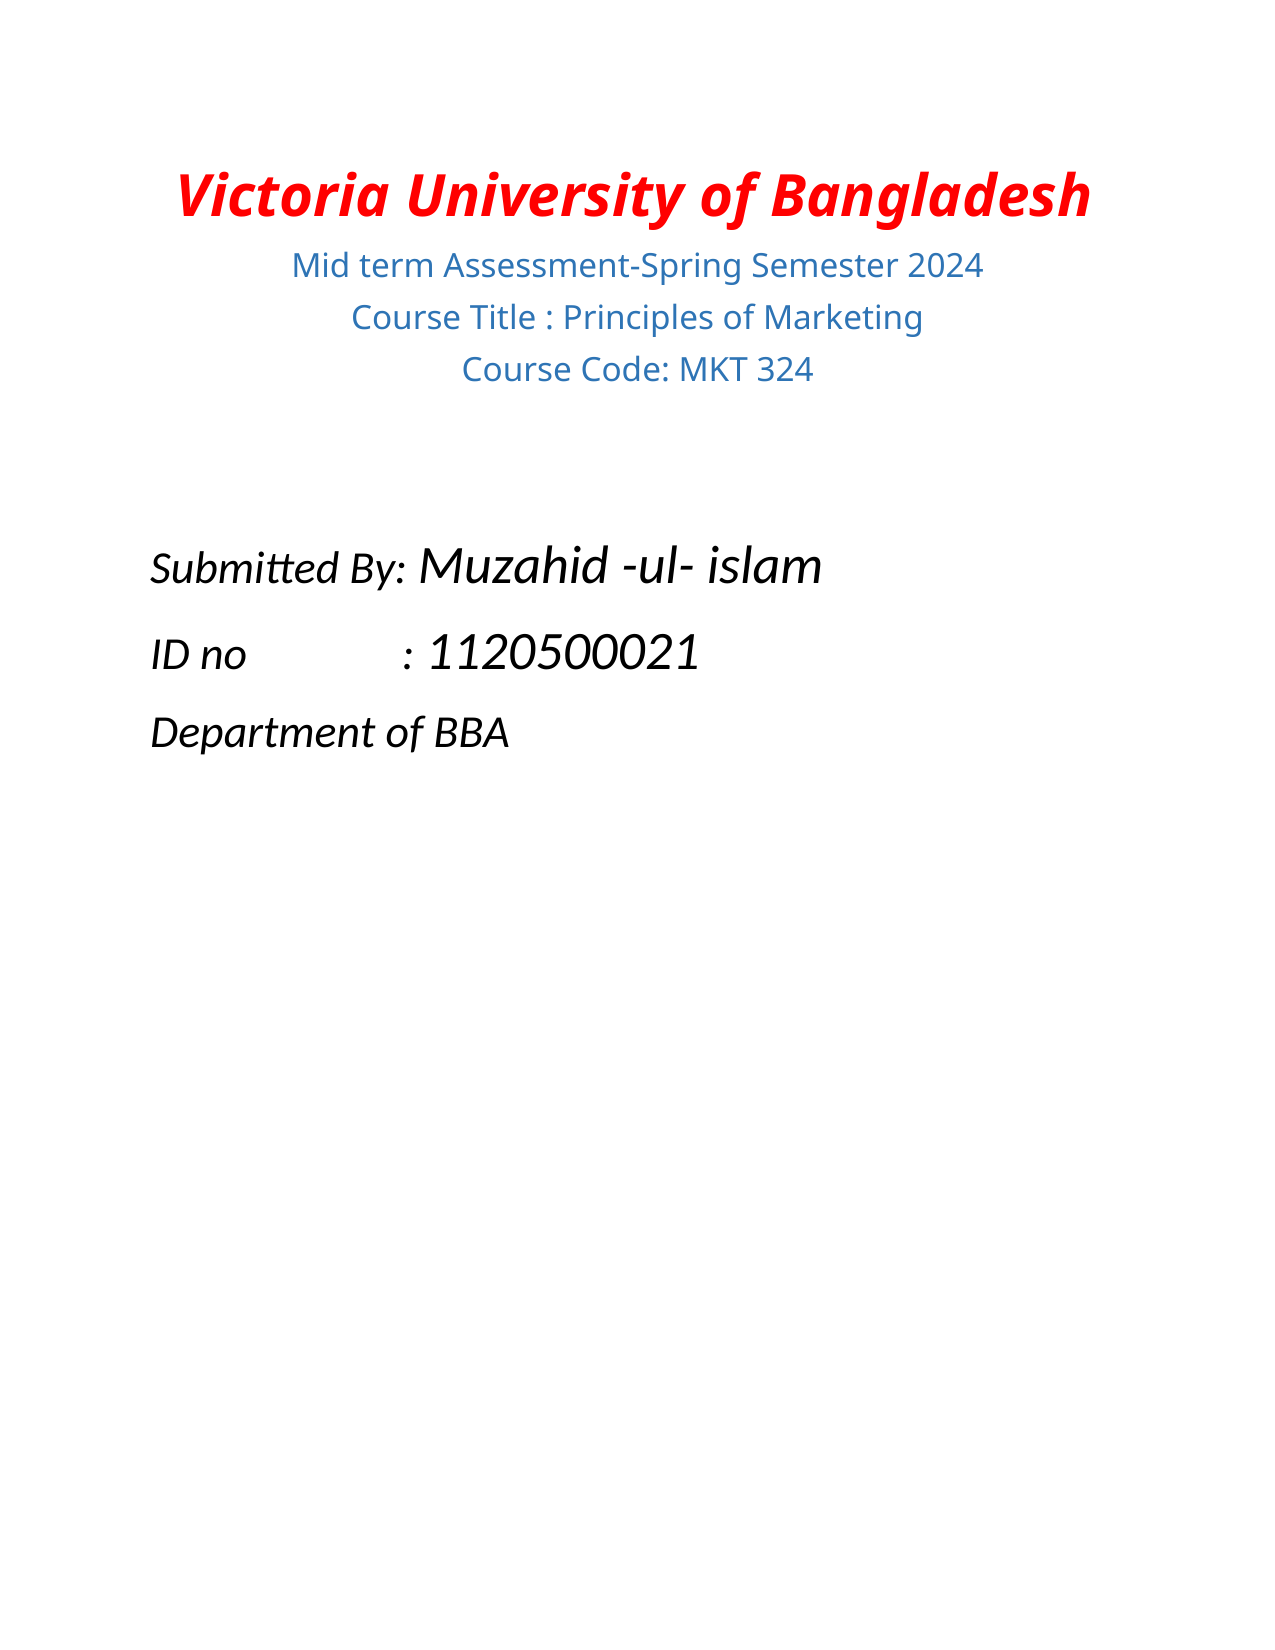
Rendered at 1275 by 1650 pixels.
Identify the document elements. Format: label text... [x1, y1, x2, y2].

subtitle Course Code: MKT 324 [150, 345, 1125, 391]
subtitle Course Title : Principles of Marketing [150, 293, 1125, 339]
subtitle Mid term Assessment-Spring Semester 2024 [150, 242, 1125, 287]
text ID no : 1120500021 [150, 617, 1125, 683]
text Department of BBA [150, 703, 1125, 759]
subtitle Victoria University of Bangladesh [150, 154, 1125, 234]
text Submitted By: Muzahid -ul- islam [150, 531, 1125, 597]
